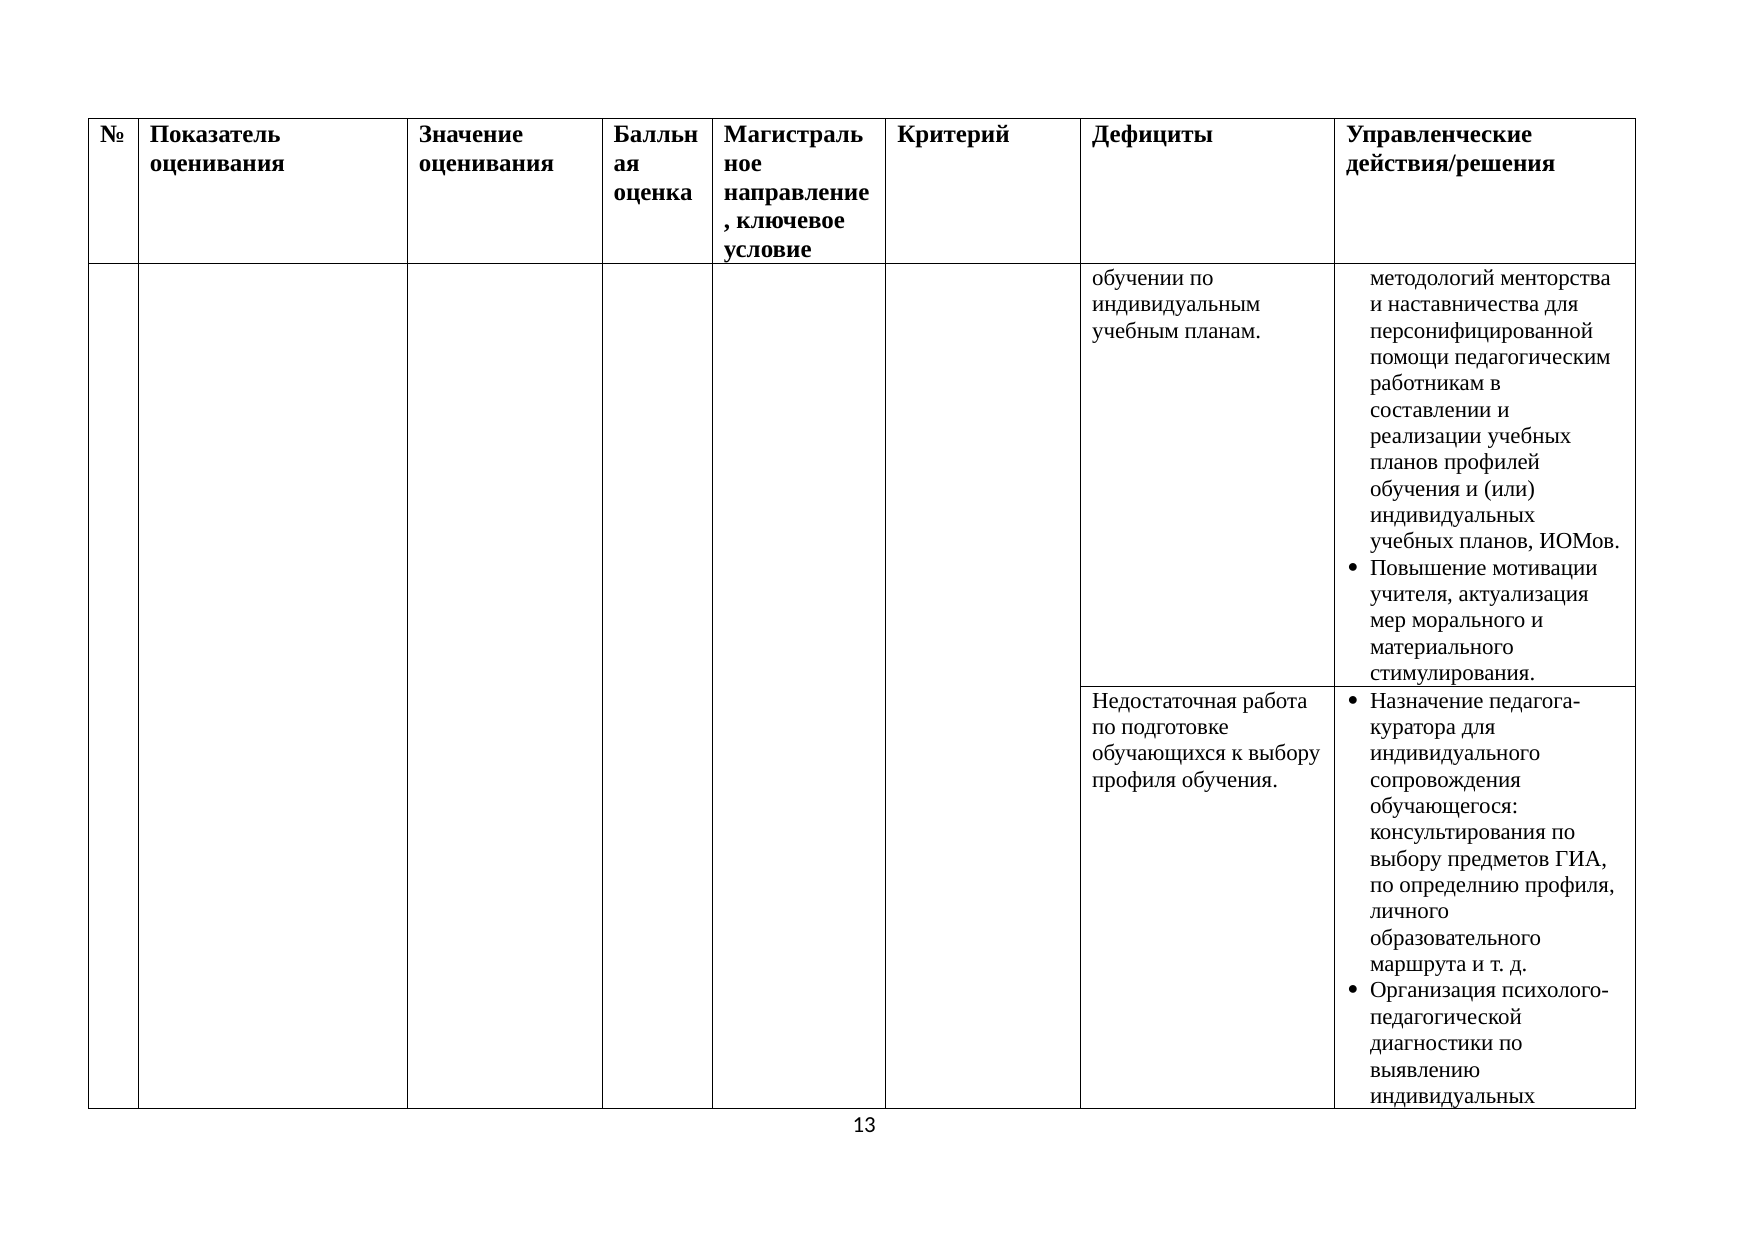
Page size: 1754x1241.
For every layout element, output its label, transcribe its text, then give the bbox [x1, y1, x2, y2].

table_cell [1335, 687, 1635, 1108]
table_header Дефициты [1081, 119, 1334, 263]
table_header Управленческие действия/решения [1335, 119, 1635, 263]
table_header № [89, 119, 138, 263]
table_header Магистральное направление, ключевое условие [713, 119, 885, 263]
table_header Значение оценивания [408, 119, 602, 263]
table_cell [1081, 264, 1334, 686]
table_header Показатель оценивания [139, 119, 407, 263]
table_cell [1081, 687, 1334, 1108]
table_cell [1335, 264, 1635, 686]
table_header Балльная оценка [603, 119, 712, 263]
table_header Критерий [886, 119, 1080, 263]
